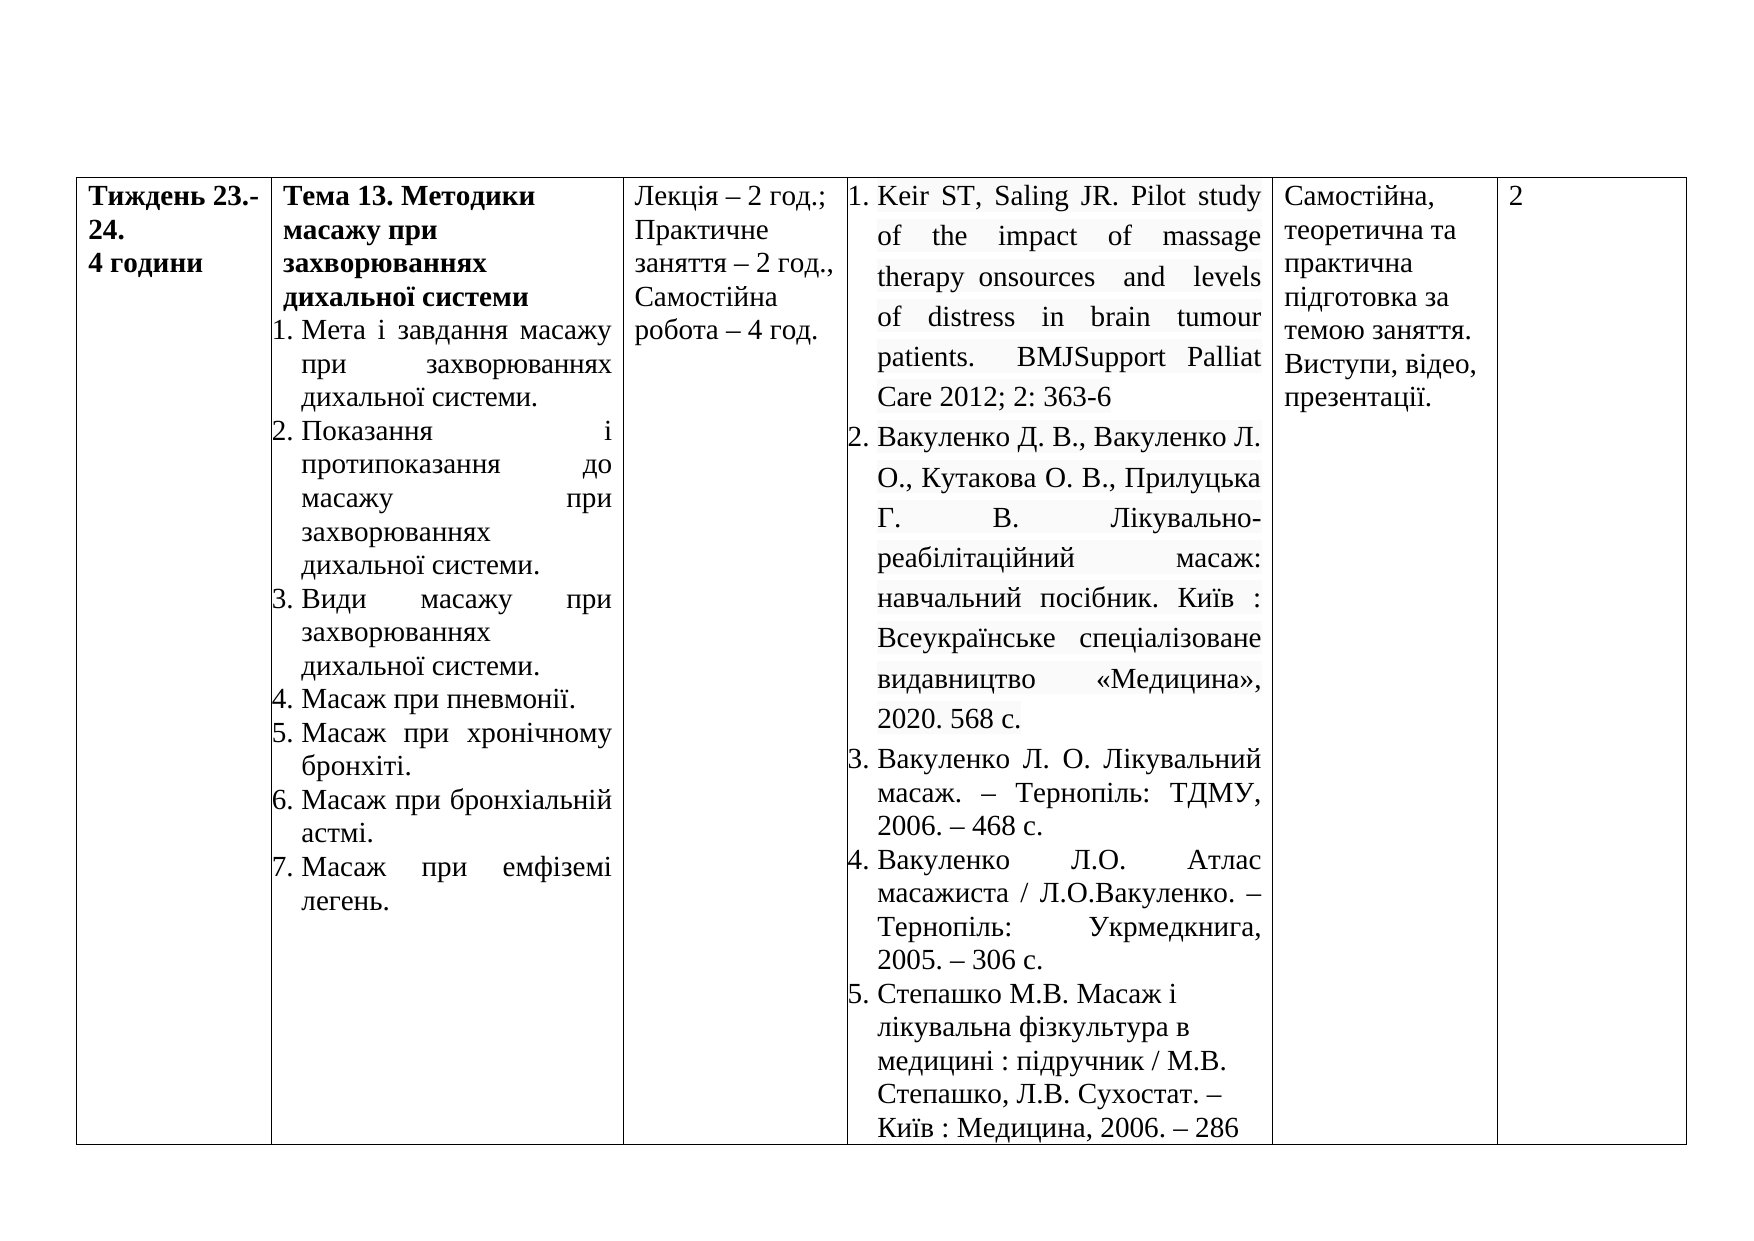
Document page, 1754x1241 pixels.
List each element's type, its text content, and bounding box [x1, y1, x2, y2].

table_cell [624, 178, 847, 1144]
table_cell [272, 178, 623, 1144]
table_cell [1273, 178, 1497, 1144]
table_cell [77, 178, 271, 1144]
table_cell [848, 178, 1272, 1144]
table_cell 2 [1498, 178, 1686, 1144]
